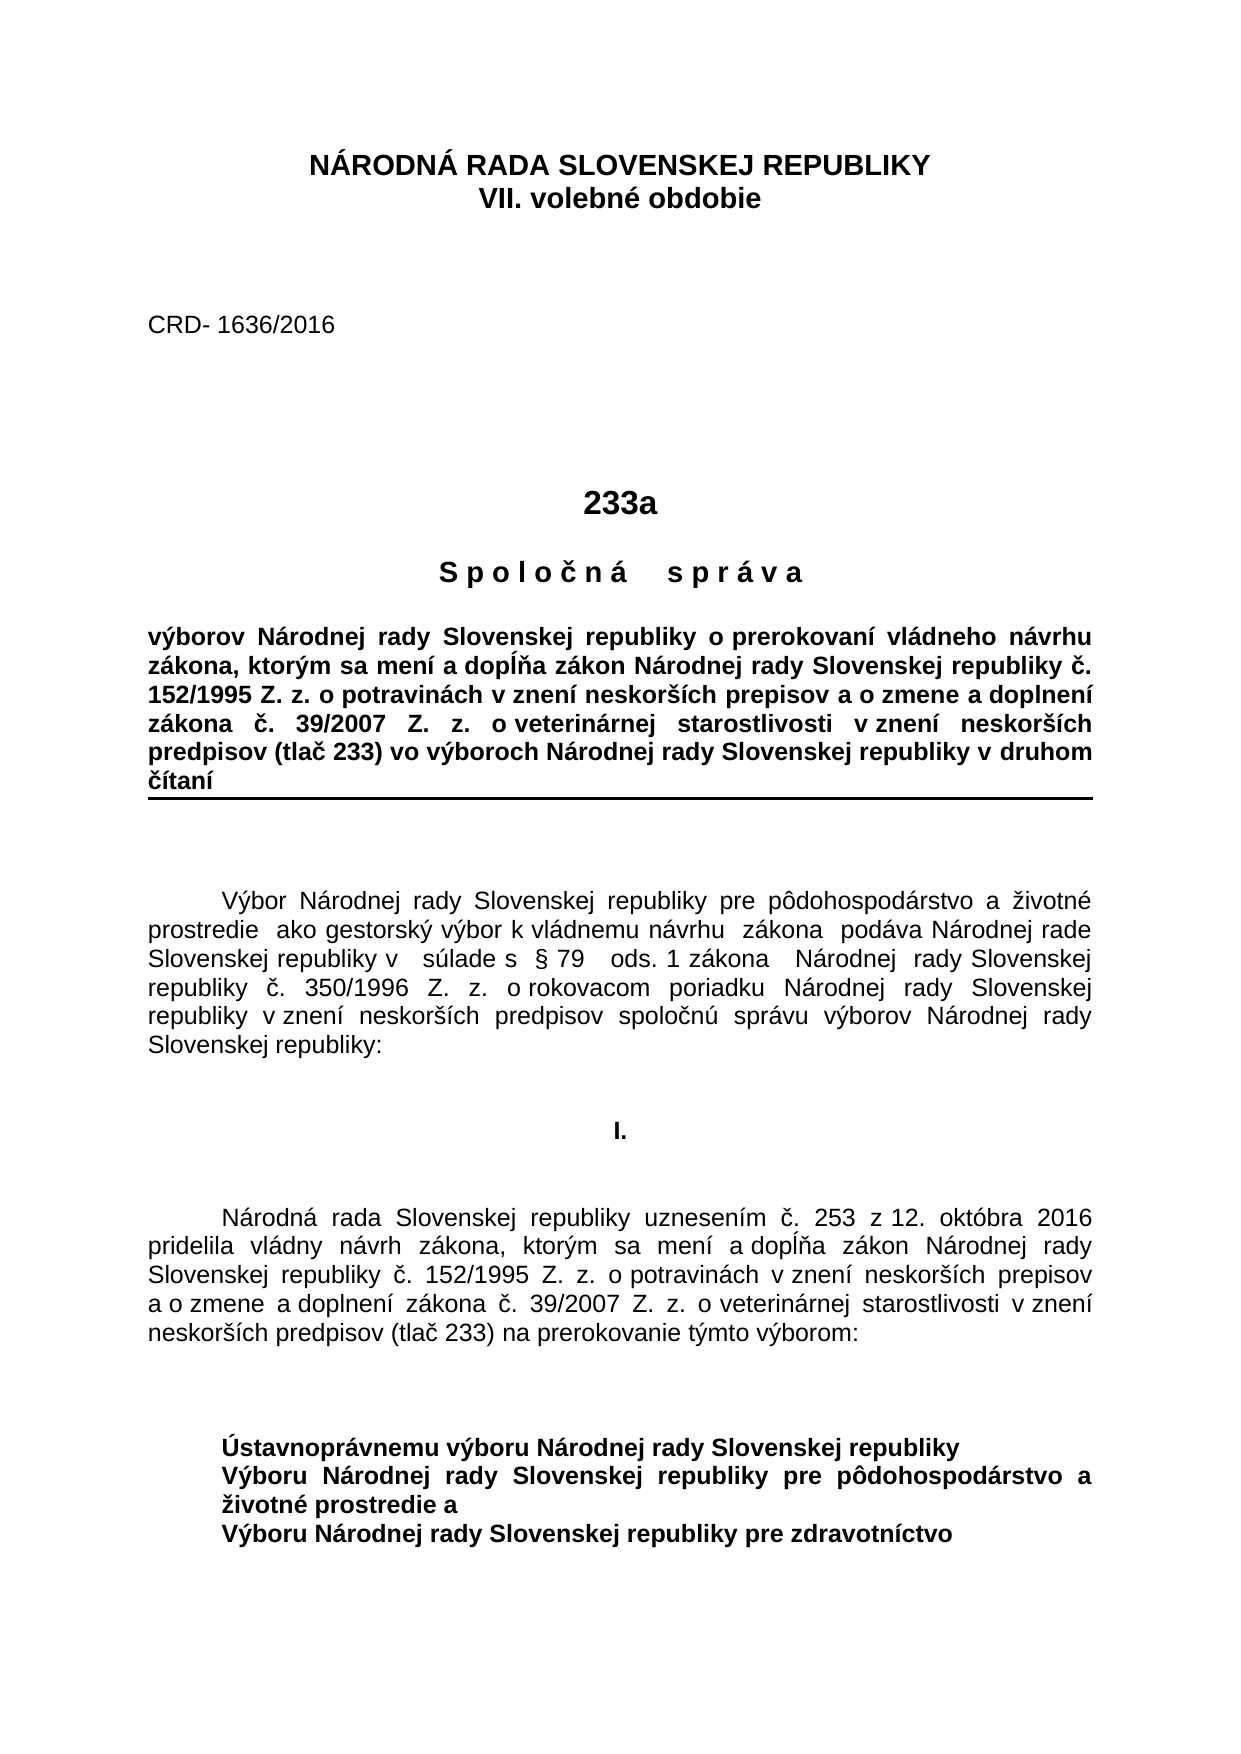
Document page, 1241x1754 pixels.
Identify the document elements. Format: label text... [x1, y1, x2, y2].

text VII. volebné obdobie [148, 181, 1093, 215]
text Národná rada Slovenskej republiky uznesením č. 253 z 12. októbra 2016 pridelila vládny návrh zákona, ktorým sa mení a dopĺňa zákon Národnej rady Slovenskej republiky č. 152/1995 Z. z. o potravinách v znení neskorších prepisov a o zmene a doplnení zákona č. 39/2007 Z. z. o veterinárnej starostlivosti v znení neskorších predpisov (tlač 233) na prerokovanie týmto výborom: [148, 1203, 1093, 1346]
title NÁRODNÁ RADA SLOVENSKEJ REPUBLIKY [148, 148, 1093, 181]
text Výboru Národnej rady Slovenskej republiky pre zdravotníctvo [221, 1519, 1093, 1548]
text I. [148, 1116, 1093, 1145]
text S p o l o č n á s p r á v a [148, 555, 1093, 589]
text Výboru Národnej rady Slovenskej republiky pre pôdohospodárstvo a životné prostredie a [221, 1461, 1093, 1519]
text 233a [148, 483, 1093, 522]
text Ústavnoprávnemu výboru Národnej rady Slovenskej republiky [148, 1433, 1093, 1461]
text CRD- 1636/2016 [148, 311, 1093, 339]
text výborov Národnej rady Slovenskej republiky o prerokovaní vládneho návrhu zákona, ktorým sa mení a dopĺňa zákon Národnej rady Slovenskej republiky č. 152/1995 Z. z. o potravinách v znení neskorších prepisov a o zmene a doplnení zákona č. 39/2007 Z. z. o veterinárnej starostlivosti v znení neskorších predpisov (tlač 233) vo výboroch Národnej rady Slovenskej republiky v druhom čítaní [148, 622, 1093, 797]
text Výbor Národnej rady Slovenskej republiky pre pôdohospodárstvo a životné prostredie ako gestorský výbor k vládnemu návrhu zákona podáva Národnej rade Slovenskej republiky v súlade s § 79 ods. 1 zákona Národnej rady Slovenskej republiky č. 350/1996 Z. z. o rokovacom poriadku Národnej rady Slovenskej republiky v znení neskorších predpisov spoločnú správu výborov Národnej rady Slovenskej republiky: [148, 886, 1093, 1059]
